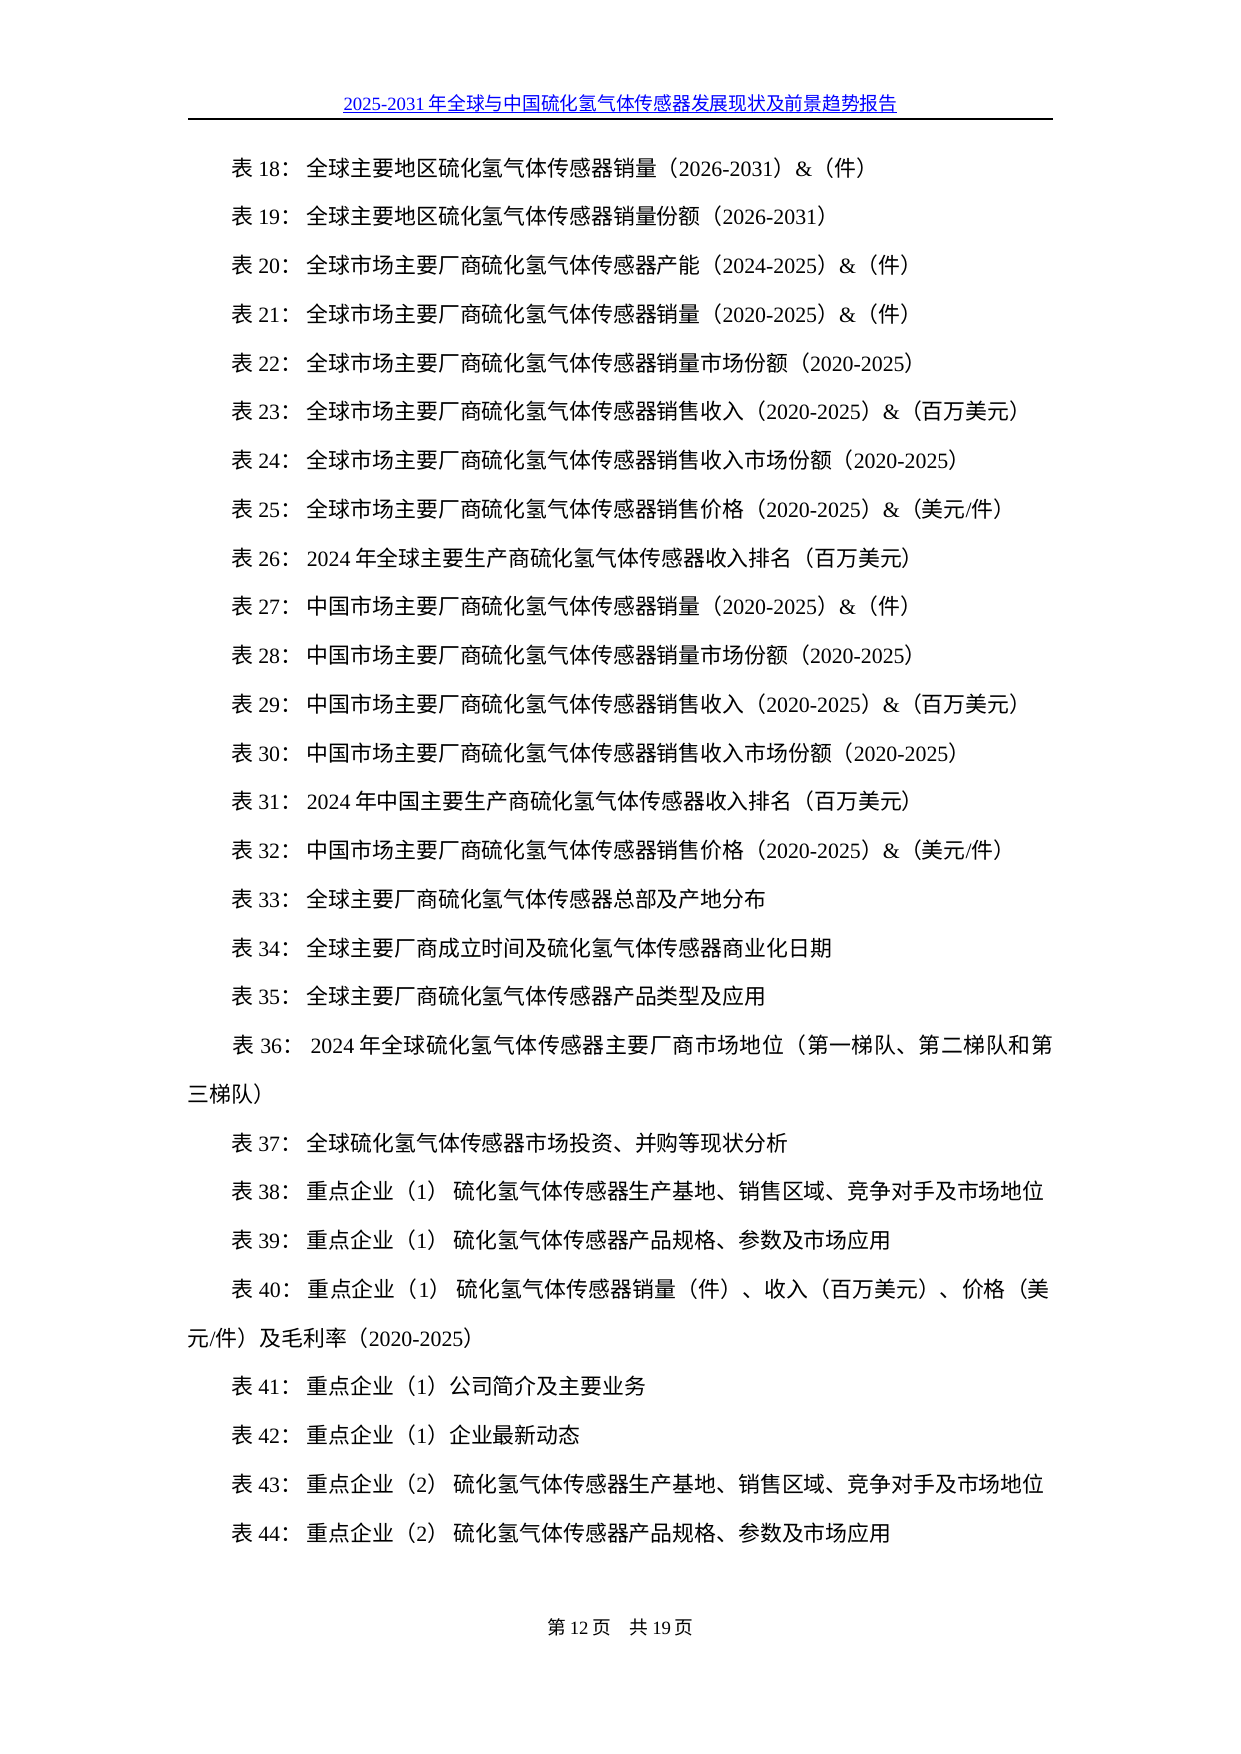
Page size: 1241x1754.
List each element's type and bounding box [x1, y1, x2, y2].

text [187, 150, 1053, 1548]
